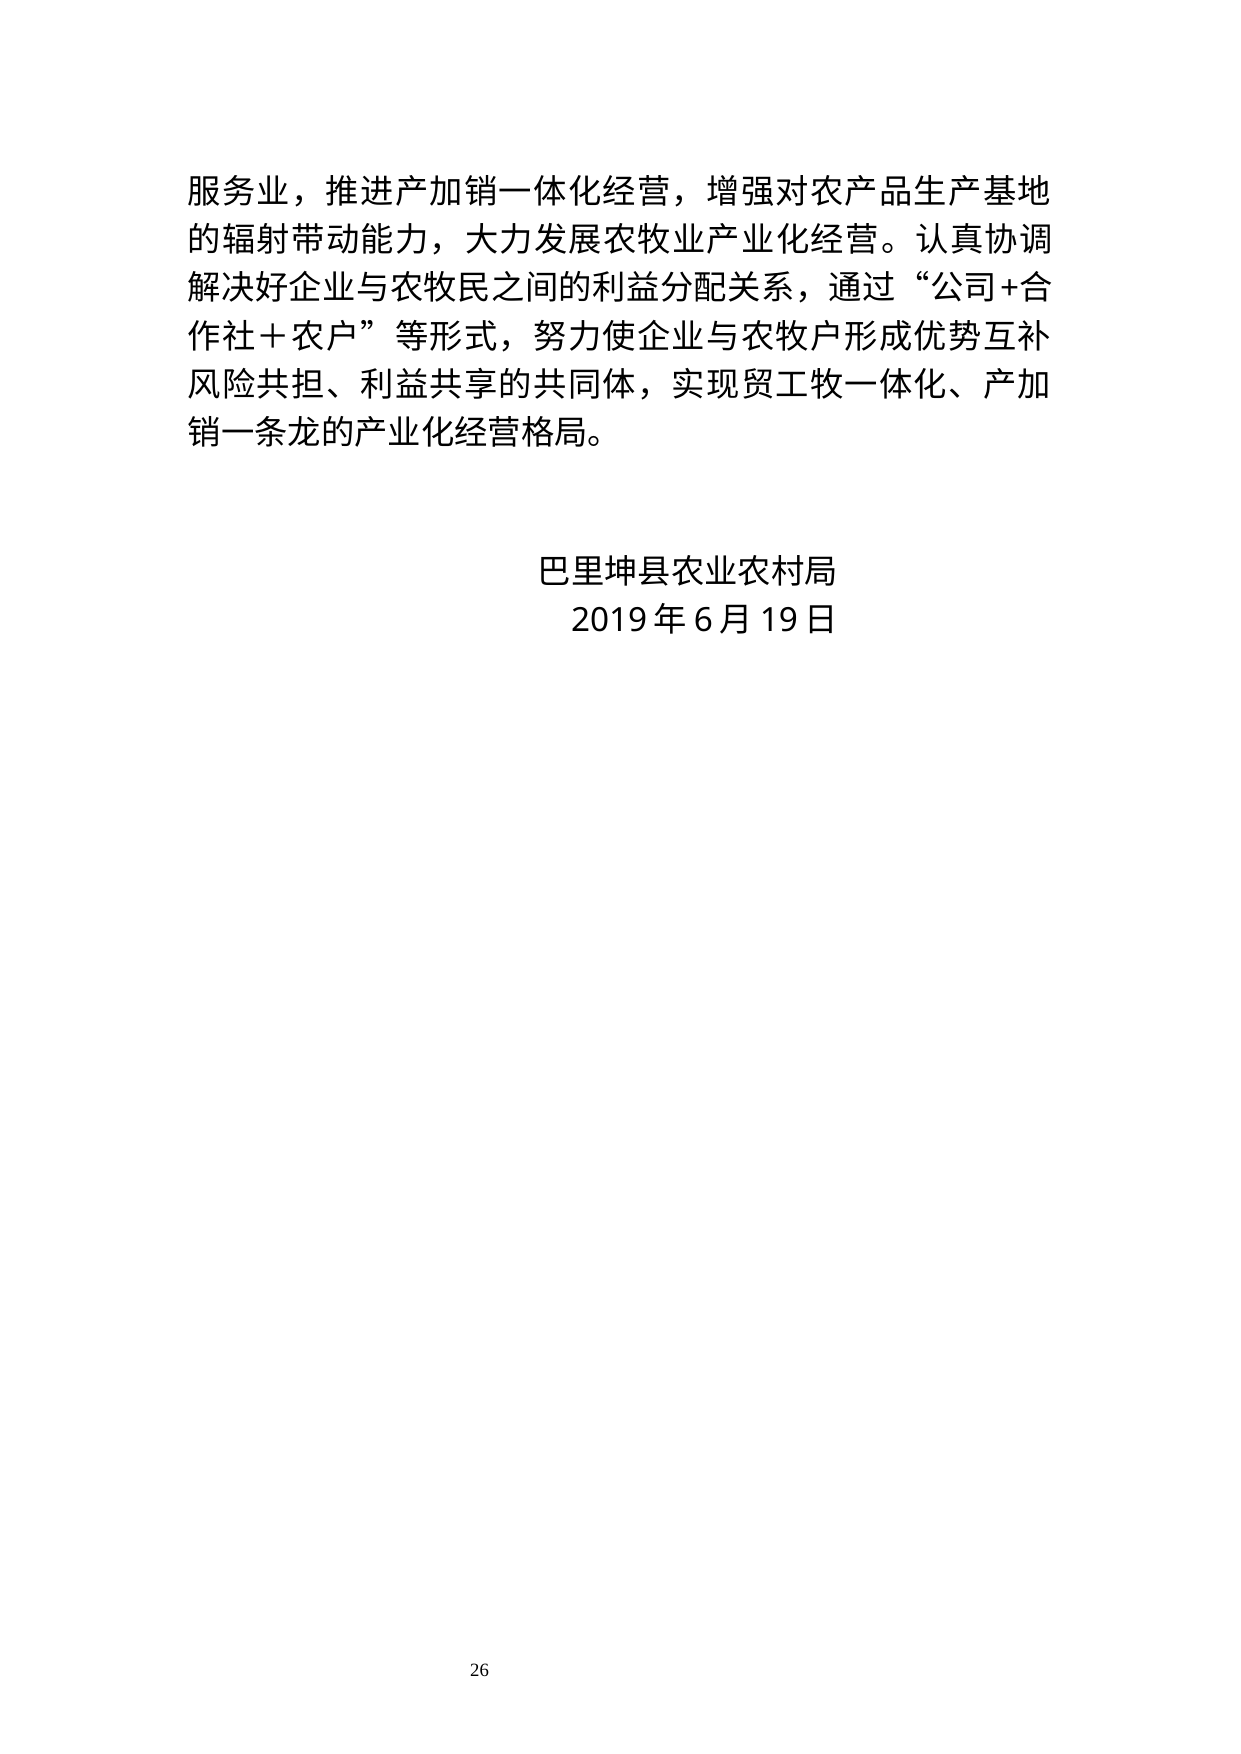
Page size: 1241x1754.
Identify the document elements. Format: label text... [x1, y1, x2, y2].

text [187, 164, 1053, 454]
text 2019年6月19日 [187, 593, 1053, 642]
text 巴里坤县农业农村局 [187, 545, 1053, 593]
